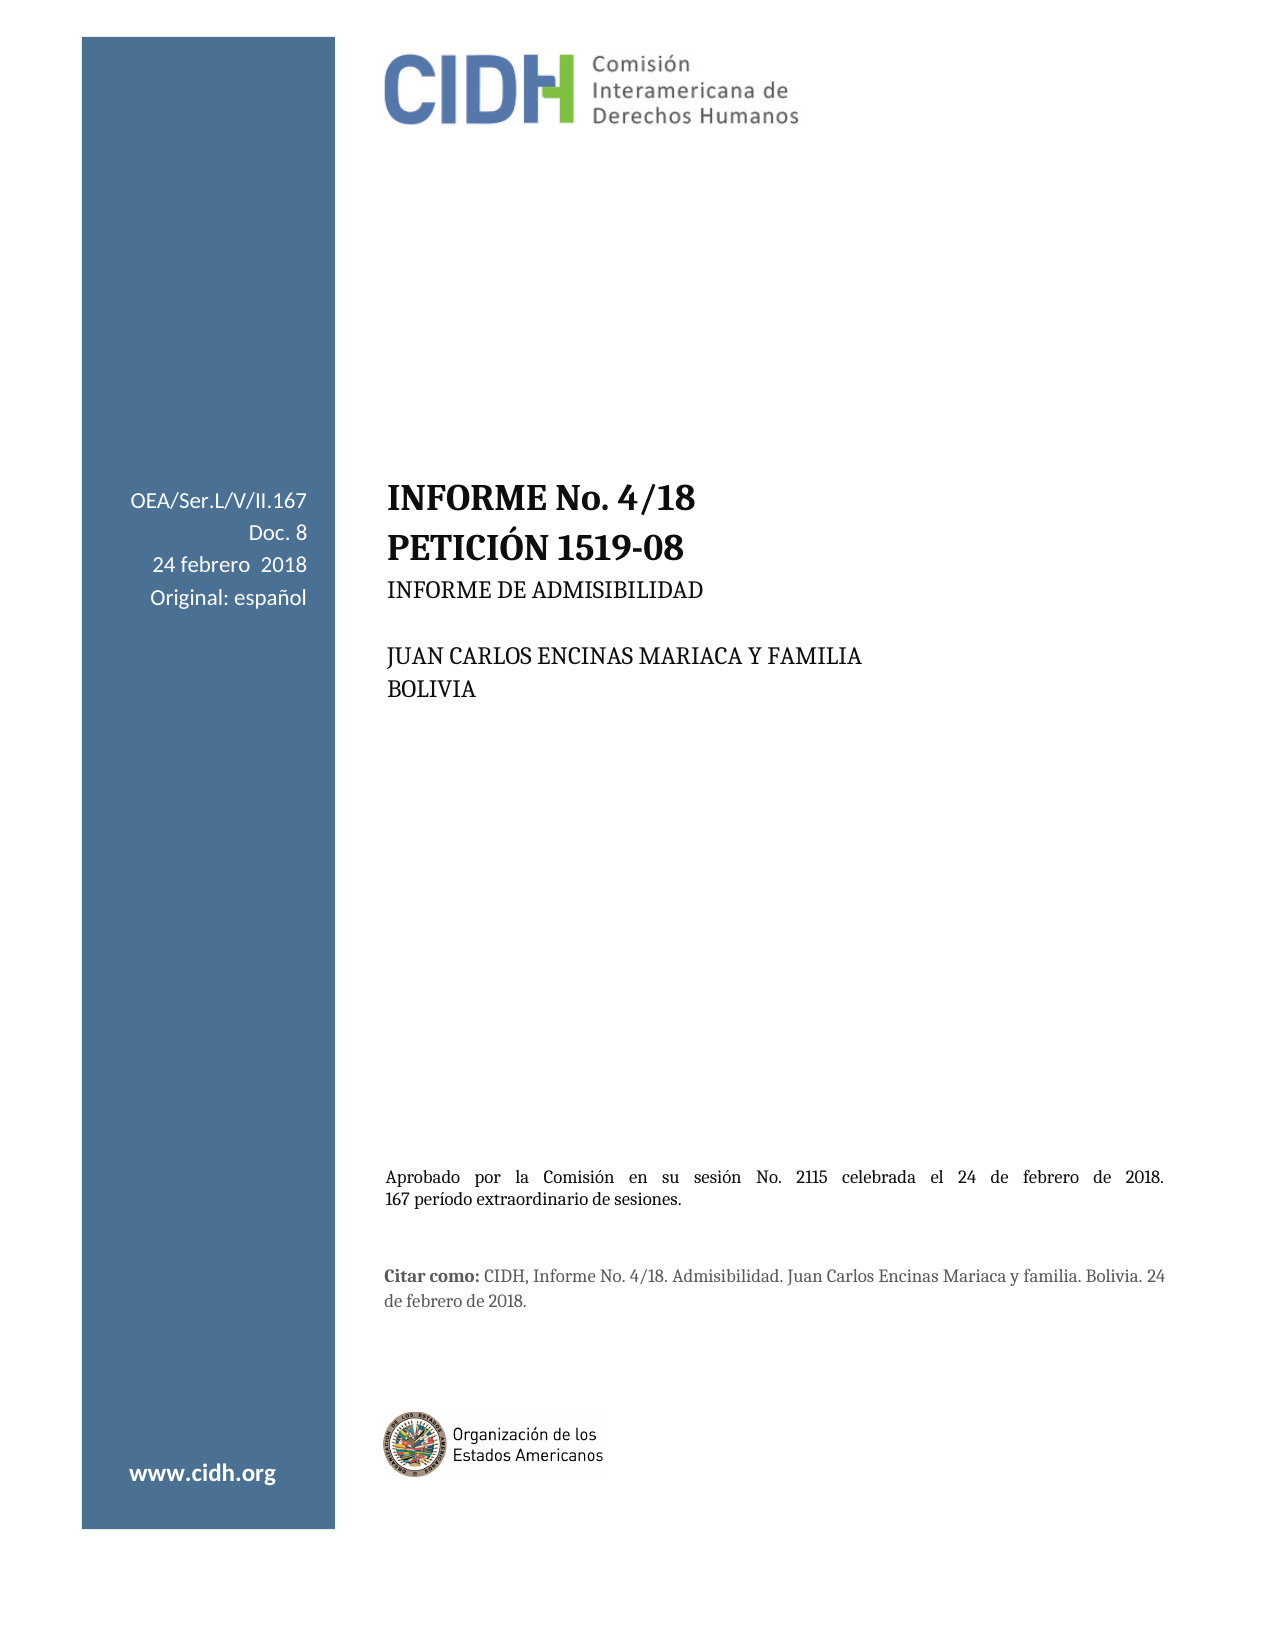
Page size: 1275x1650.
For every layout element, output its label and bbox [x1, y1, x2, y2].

picture [383, 1412, 603, 1477]
picture [375, 47, 810, 131]
